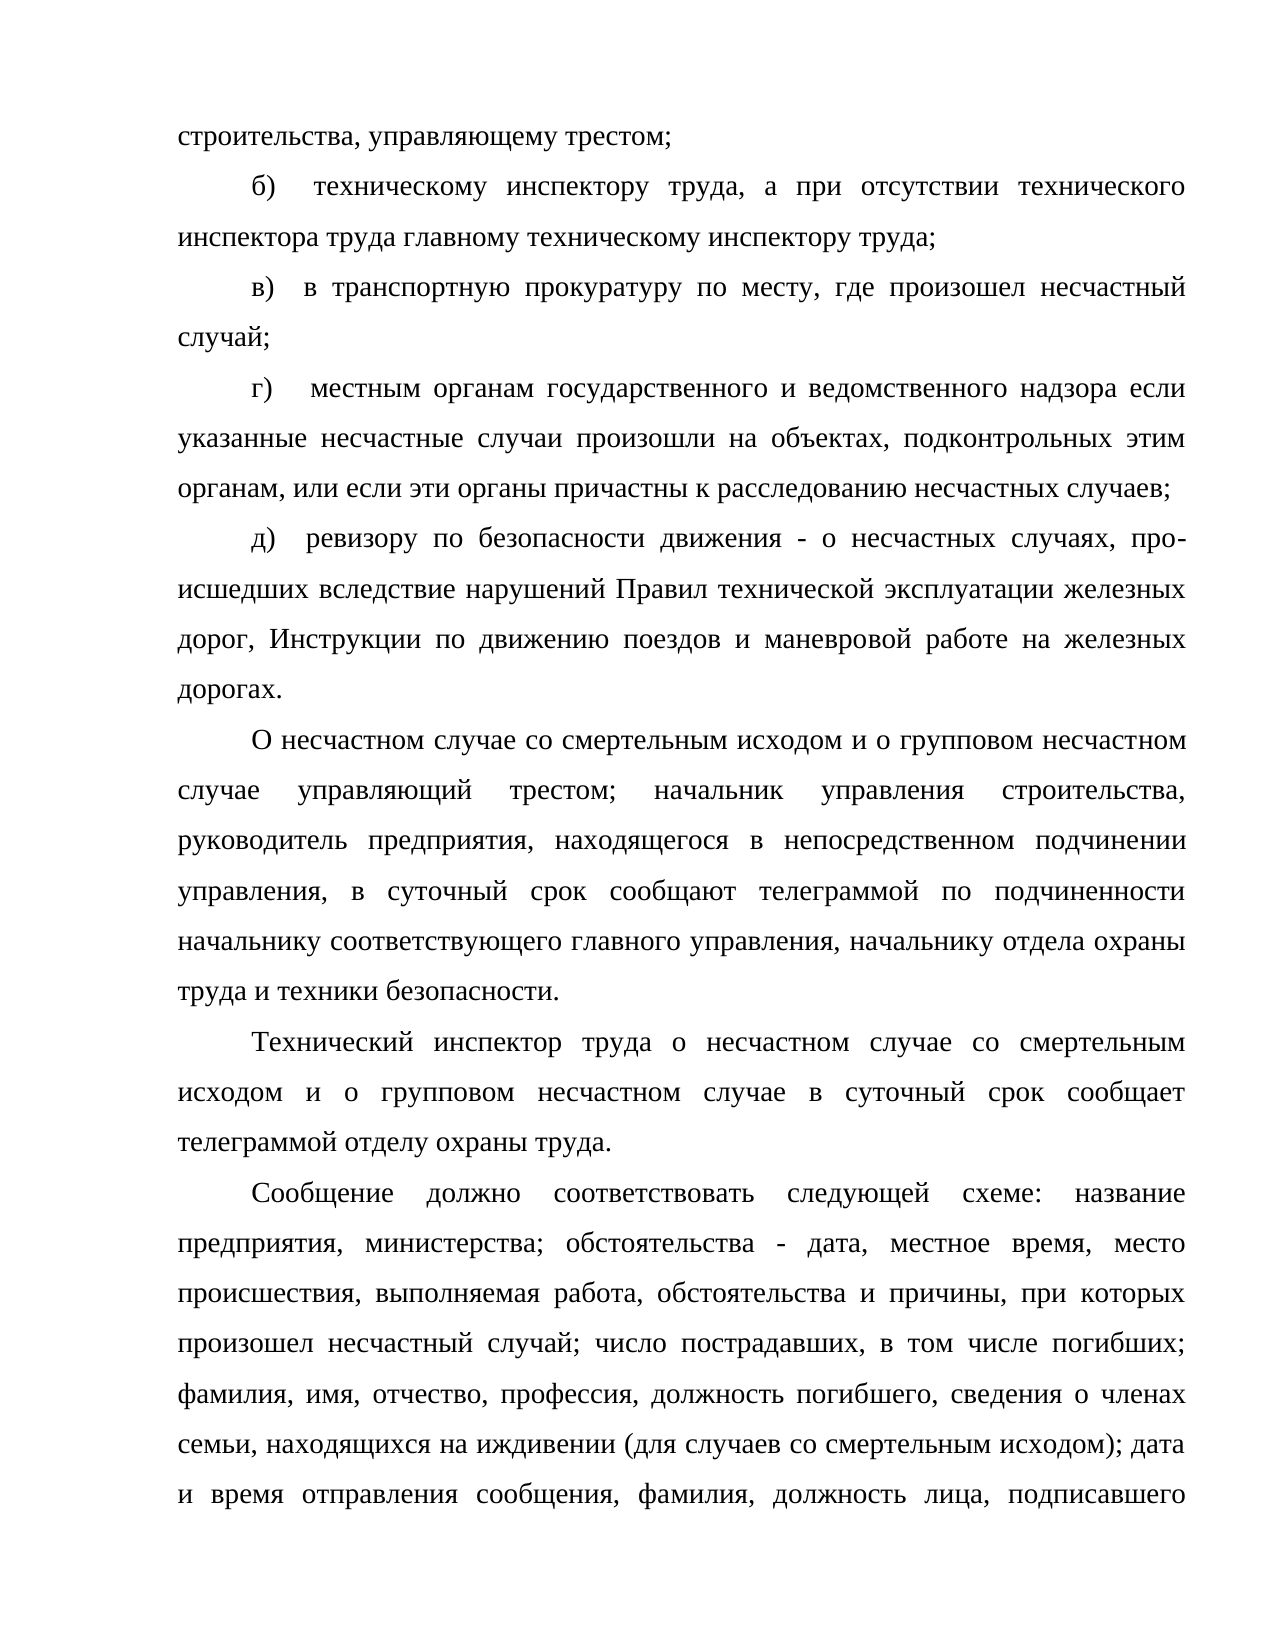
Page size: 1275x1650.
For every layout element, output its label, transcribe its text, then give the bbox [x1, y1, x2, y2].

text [177, 118, 1186, 152]
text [177, 1175, 1186, 1510]
text О несчастном случае со смертельным исходом и о групповом несчастном случае управляющий трестом; начальник управления строительства, руководитель предприятия, находящегося в непосредственном подчинении управления, в суточный срок сообщают телеграммой по подчиненности начальнику соответствующего главного управления, начальнику отдела охраны труда и техники безопасности. [177, 722, 1186, 1007]
text д) ревизору по безопасности движения - о несчастных случаях, происшедших вследствие нарушений Правил технической эксплуатации железных дорог, Инструкции по движению поездов и маневровой работе на железных дорогах. [177, 521, 1186, 705]
text в) в транспортную прокуратуру по месту, где произошел несчастный случай; [177, 269, 1186, 353]
text б) техническому инспектору труда, а при отсутствии технического инспектора труда главному техническому инспектору труда; [177, 168, 1186, 252]
text г) местным органам государственного и ведомственного надзора если указанные несчастные случаи произошли на объектах, подконтрольных этим органам, или если эти органы причастны к расследованию несчастных случаев; [177, 370, 1186, 504]
text Технический инспектор труда о несчастном случае со смертельным исходом и о групповом несчастном случае в суточный срок сообщает телеграммой отделу охраны труда. [177, 1024, 1186, 1158]
